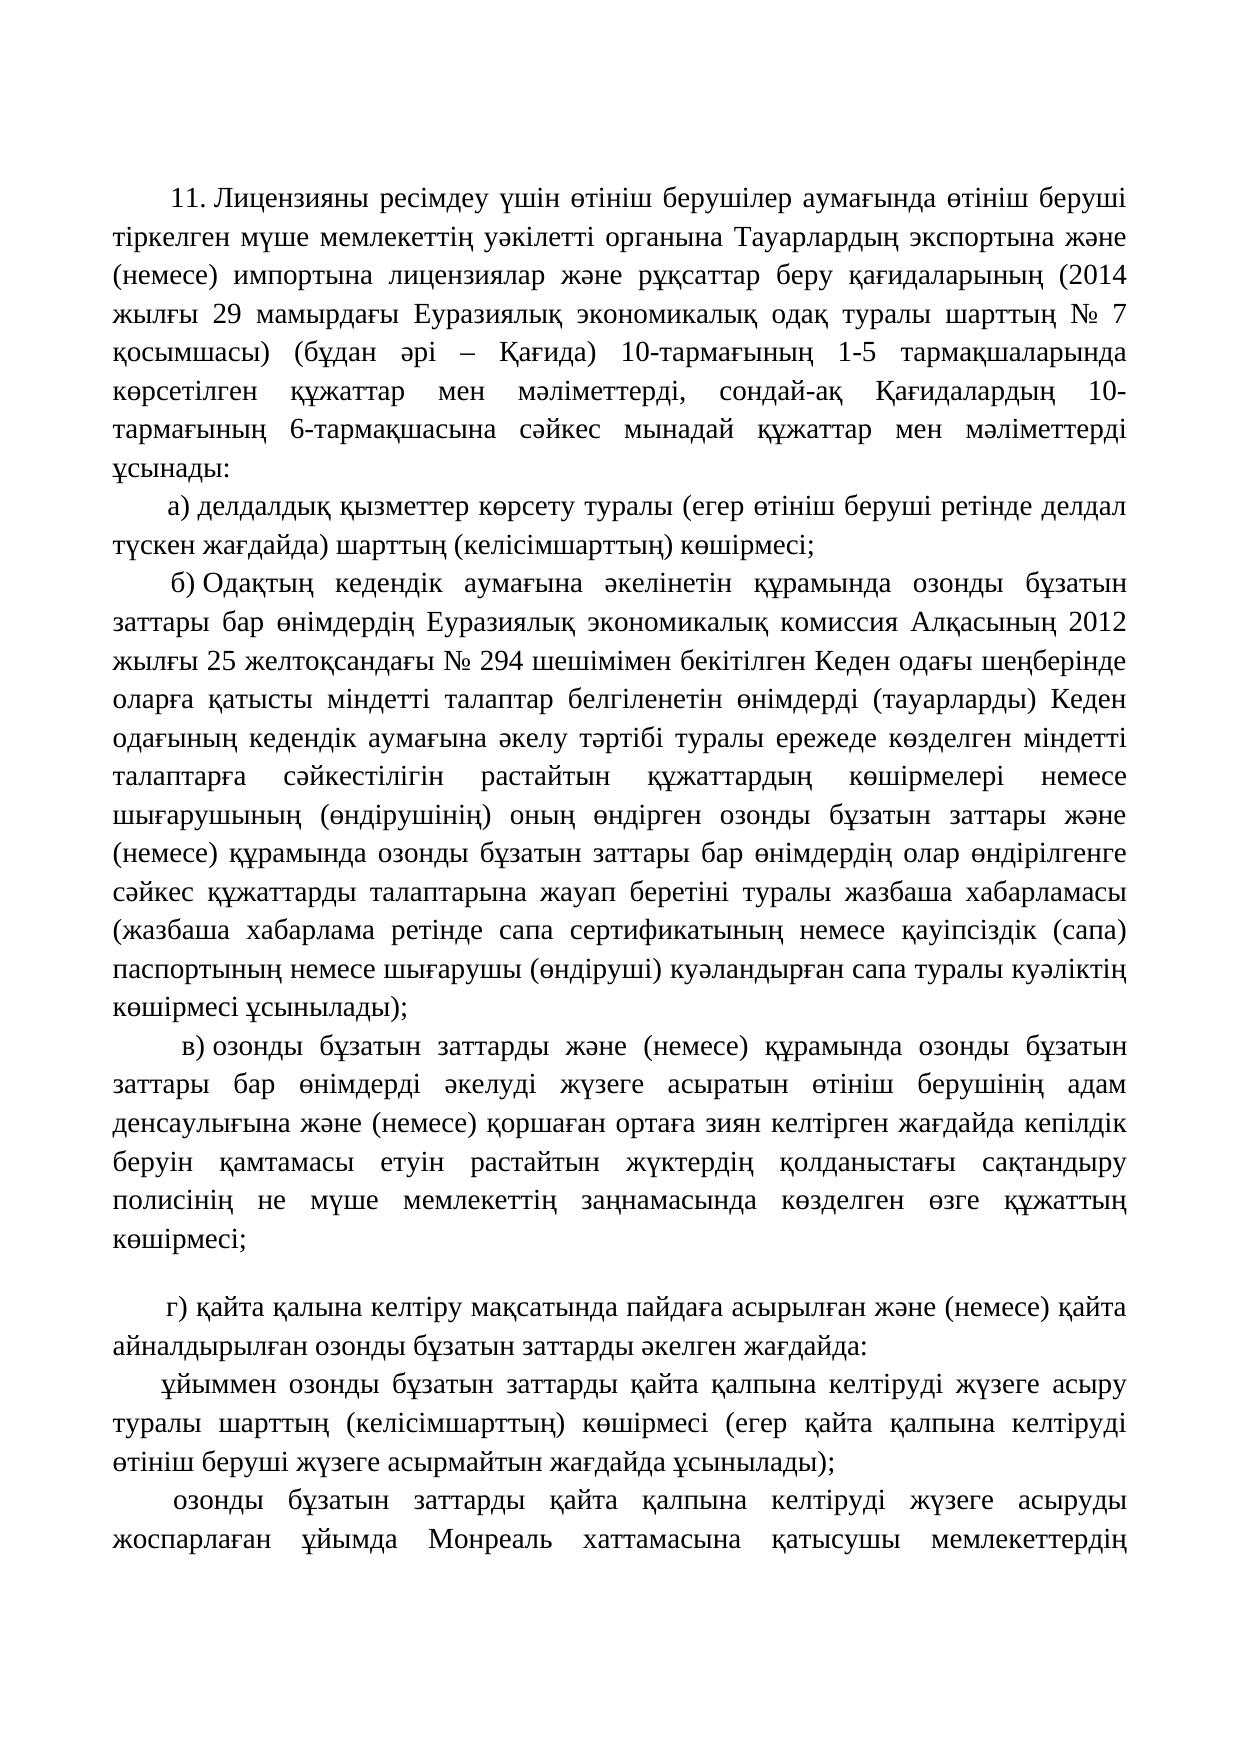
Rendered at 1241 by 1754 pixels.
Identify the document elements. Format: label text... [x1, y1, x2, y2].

text ұйыммен озонды бұзатын заттарды қайта қалпына келтіруді жүзеге асыру туралы шарттың (келісімшарттың) көшірмесі (егер қайта қалпына келтіруді өтініш беруші жүзеге асырмайтын жағдайда ұсынылады); [112, 1367, 1128, 1477]
text б) Одақтың кедендік аумағына әкелінетін құрамында озонды бұзатын заттары бар өнімдердің Еуразиялық экономикалық комиссия Алқасының 2012 жылғы 25 желтоқсандағы № 294 шешімімен бекітілген Кеден одағы шеңберінде оларға қатысты міндетті талаптар белгіленетін өнімдерді (тауарларды) Кеден одағының кедендік аумағына әкелу тәртібі туралы ережеде көзделген міндетті талаптарға сәйкестілігін растайтын құжаттардың көшірмелері немесе шығарушының (өндірушінің) оның өндірген озонды бұзатын заттары және (немесе) құрамында озонды бұзатын заттары бар өнімдердің олар өндірілгенге сәйкес құжаттарды талаптарына жауап беретіні туралы жазбаша хабарламасы (жазбаша хабарлама ретінде сапа сертификатының немесе қауіпсіздік (сапа) паспортының немесе шығарушы (өндіруші) куәландырған сапа туралы куәліктің көшірмесі ұсынылады); [112, 566, 1128, 1023]
text а) делдалдық қызметтер көрсету туралы (егер өтініш беруші ретінде делдал түскен жағдайда) шарттың (келісімшарттың) көшірмесі; [112, 488, 1128, 561]
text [112, 1482, 1128, 1554]
text 11. Лицензияны ресімдеу үшін өтініш берушілер аумағында өтініш беруші тіркелген мүше мемлекеттің уәкілетті органына Тауарлардың экспортына және (немесе) импортына лицензиялар және рұқсаттар беру қағидаларының (2014 жылғы 29 мамырдағы Еуразиялық экономикалық одақ туралы шарттың № 7 қосымшасы) (бұдан әрі – Қағида) 10-тармағының 1-5 тармақшаларында көрсетілген құжаттар мен мәліметтерді, сондай-ақ Қағидалардың 10-тармағының 6-тармақшасына сәйкес мынадай құжаттар мен мәліметтерді ұсынады: [112, 180, 1128, 483]
text в) озонды бұзатын заттарды және (немесе) құрамында озонды бұзатын заттары бар өнімдерді әкелуді жүзеге асыратын өтініш берушінің адам денсаулығына және (немесе) қоршаған ортаға зиян келтірген жағдайда кепілдік беруін қамтамасы етуін растайтын жүктердің қолданыстағы сақтандыру полисінің не мүше мемлекеттің заңнамасында көзделген өзге құжаттың көшірмесі; [112, 1028, 1128, 1254]
text г) қайта қалына келтіру мақсатында пайдаға асырылған және (немесе) қайта айналдырылған озонды бұзатын заттарды әкелген жағдайда: [112, 1289, 1128, 1362]
